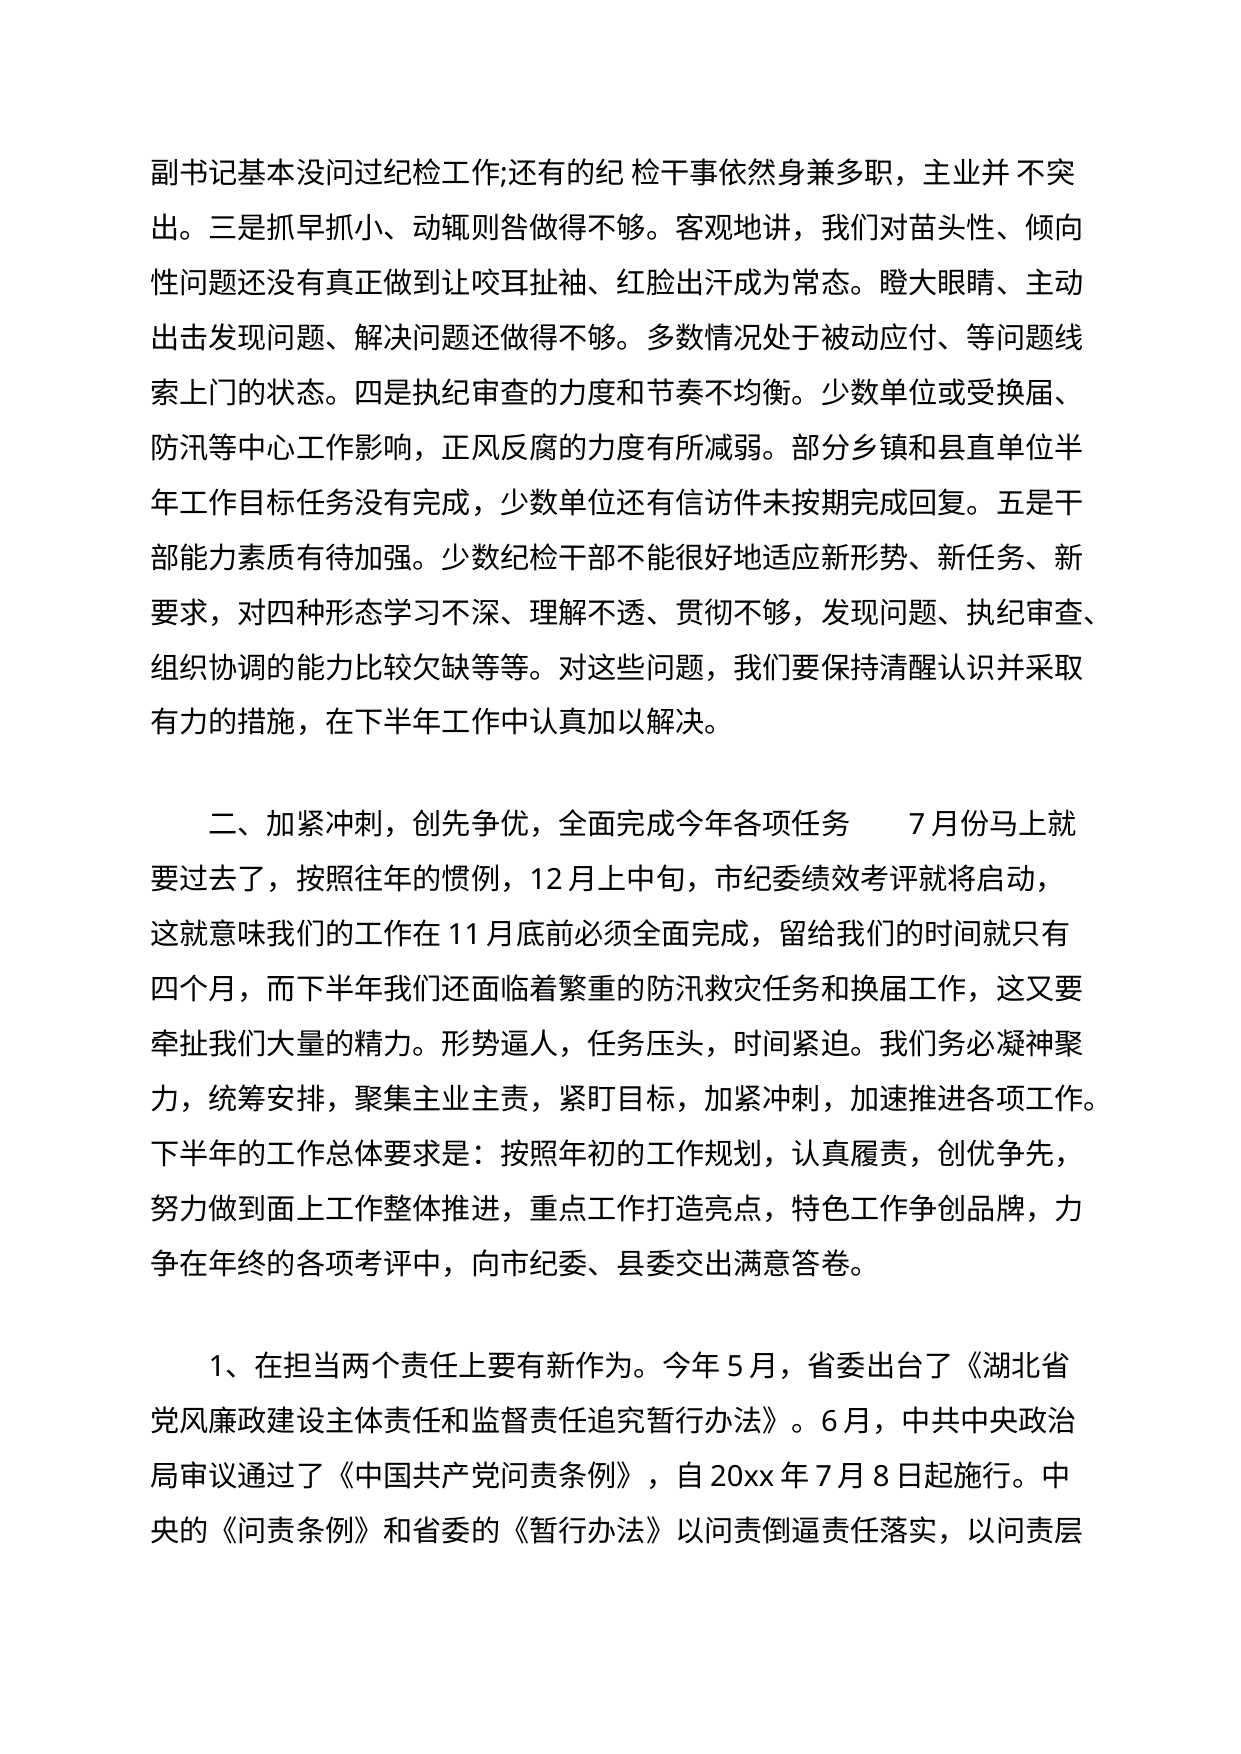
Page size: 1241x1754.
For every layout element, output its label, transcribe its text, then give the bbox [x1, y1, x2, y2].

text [150, 1342, 1090, 1549]
text 二、加紧冲刺，创先争优，全面完成今年各项任务 7月份马上就要过去了，按照往年的惯例，12月上中旬，市纪委绩效考评就将启动，这就意味我们的工作在11月底前必须全面完成，留给我们的时间就只有四个月，而下半年我们还面临着繁重的防汛救灾任务和换届工作，这又要牵扯我们大量的精力。形势逼人，任务压头，时间紧迫。我们务必凝神聚力，统筹安排，聚集主业主责，紧盯目标，加紧冲刺，加速推进各项工作。下半年的工作总体要求是：按照年初的工作规划，认真履责，创优争先，努力做到面上工作整体推进，重点工作打造亮点，特色工作争创品牌，力争在年终的各项考评中，向市纪委、县委交出满意答卷。 [150, 801, 1090, 1283]
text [150, 150, 1090, 741]
